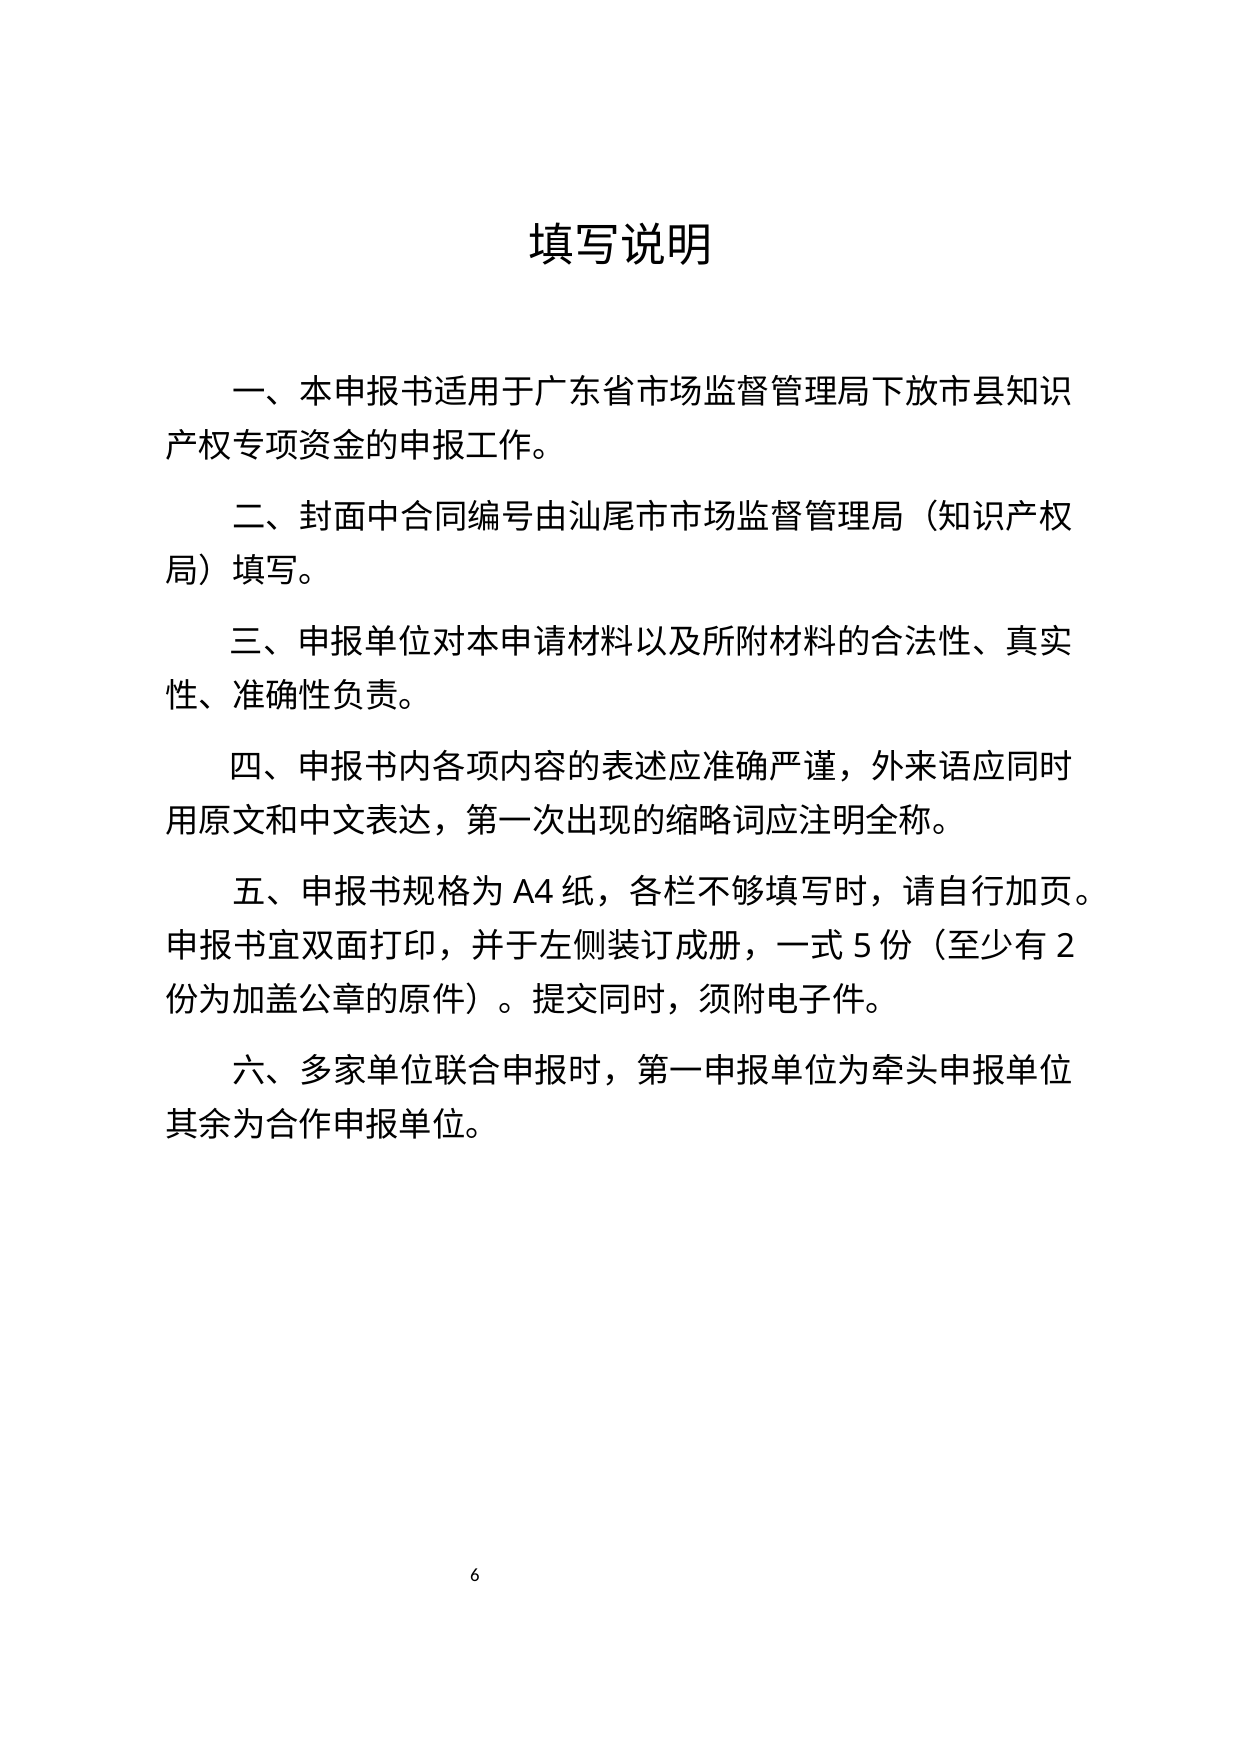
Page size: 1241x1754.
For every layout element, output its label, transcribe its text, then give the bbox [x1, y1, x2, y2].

text 六、多家单位联合申报时，第一申报单位为牵头申报单位，其余为合作申报单位。 [165, 1039, 1075, 1148]
text 四、申报书内各项内容的表述应准确严谨，外来语应同时用原文和中文表达，第一次出现的缩略词应注明全称。 [165, 735, 1075, 843]
text 二、封面中合同编号由汕尾市市场监督管理局（知识产权局）填写。 [165, 485, 1075, 593]
text 五、申报书规格为A4纸，各栏不够填写时，请自行加页。申报书宜双面打印，并于左侧装订成册，一式5份（至少有2份为加盖公章的原件）。提交同时，须附电子件。 [165, 860, 1075, 1023]
text 三、申报单位对本申请材料以及所附材料的合法性、真实性、准确性负责。 [165, 610, 1075, 718]
text 一、本申报书适用于广东省市场监督管理局下放市县知识产权专项资金的申报工作。 [165, 360, 1075, 468]
text 填写说明 [165, 218, 1075, 273]
